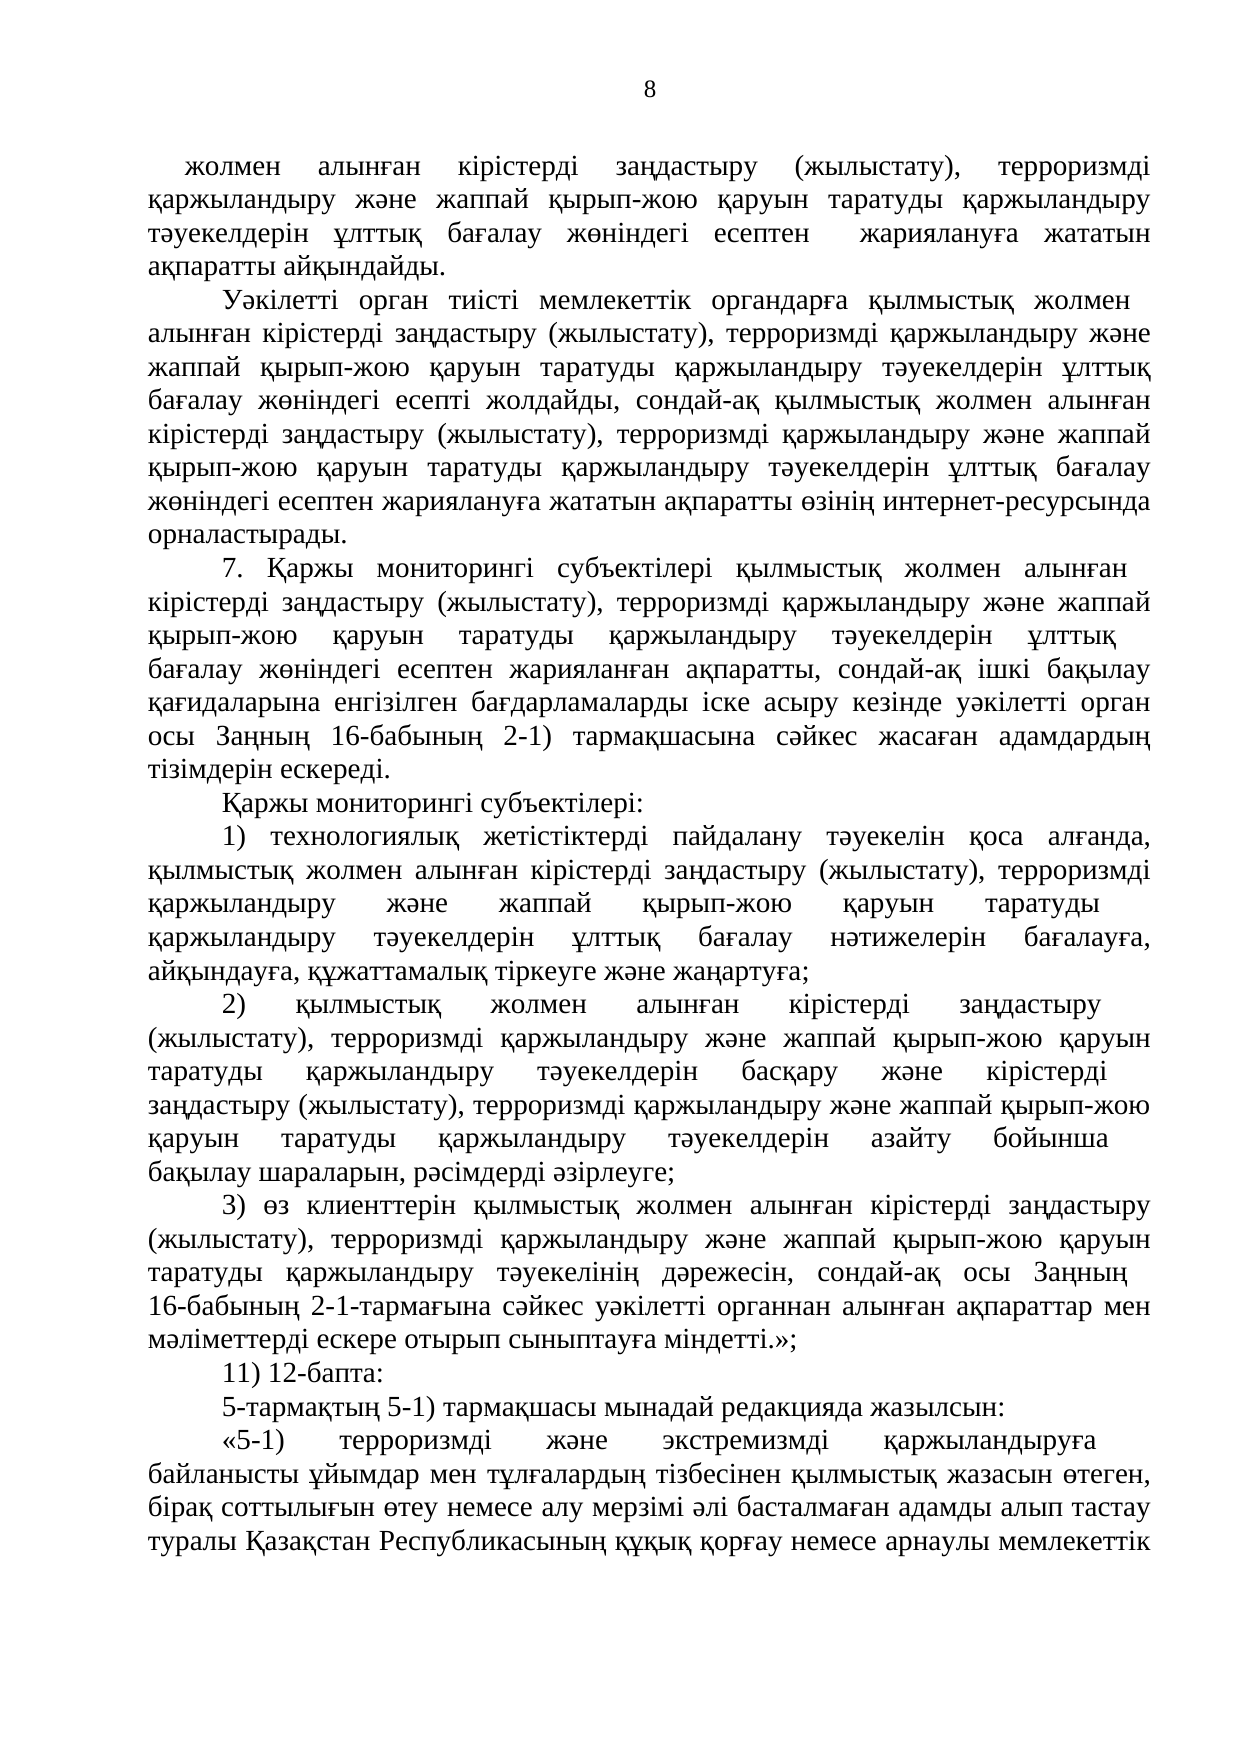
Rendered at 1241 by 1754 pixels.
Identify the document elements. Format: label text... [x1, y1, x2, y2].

text Уәкілетті орган тиісті мемлекеттік органдарға қылмыстық жолмен алынған кірістерді заңдастыру (жылыстату), терроризмді қаржыландыру және жаппай қырып-жою қаруын таратуды қаржыландыру тәуекелдерін ұлттық бағалау жөніндегі есепті жолдайды, сондай-ақ қылмыстық жолмен алынған кірістерді заңдастыру (жылыстату), терроризмді қаржыландыру және жаппай қырып-жою қаруын таратуды қаржыландыру тәуекелдерін ұлттық бағалау жөніндегі есептен жариялануға жататын ақпаратты өзінің интернет-ресурсында орналастырады. [148, 282, 1152, 550]
text 3) өз клиенттерін қылмыстық жолмен алынған кірістерді заңдастыру (жылыстату), терроризмді қаржыландыру және жаппай қырып-жою қаруын таратуды қаржыландыру тәуекелінің дәрежесін, сондай-ақ осы Заңның 16-бабының 2-1-тармағына сәйкес уәкілетті органнан алынған ақпараттар мен мәліметтерді ескере отырып сыныптауға міндетті.»; [148, 1187, 1152, 1355]
text 2) қылмыстық жолмен алынған кірістерді заңдастыру (жылыстату), терроризмді қаржыландыру және жаппай қырып-жою қаруын таратуды қаржыландыру тәуекелдерін басқару және кірістерді заңдастыру (жылыстату), терроризмді қаржыландыру және жаппай қырып-жою қаруын таратуды қаржыландыру тәуекелдерін азайту бойынша бақылау шараларын, рәсімдерді әзірлеуге; [148, 986, 1152, 1187]
text 7. Қаржы мониторингі субъектілері қылмыстық жолмен алынған кірістерді заңдастыру (жылыстату), терроризмді қаржыландыру және жаппай қырып-жою қаруын таратуды қаржыландыру тәуекелдерін ұлттық бағалау жөніндегі есептен жарияланған ақпаратты, сондай-ақ ішкі бақылау қағидаларына енгізілген бағдарламаларды іске асыру кезінде уәкілетті орган осы Заңның 16-бабының 2-1) тармақшасына сәйкес жасаған адамдардың тізімдерін ескереді. [148, 550, 1152, 785]
text 1) технологиялық жетістіктерді пайдалану тәуекелін қоса алғанда, қылмыстық жолмен алынған кірістерді заңдастыру (жылыстату), терроризмді қаржыландыру және жаппай қырып-жою қаруын таратуды қаржыландыру тәуекелдерін ұлттық бағалау нәтижелерін бағалауға, айқындауға, құжаттамалық тіркеуге және жаңартуға; [148, 818, 1152, 986]
text Қаржы мониторингі субъектілері: [148, 785, 1152, 818]
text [148, 1422, 1152, 1556]
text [148, 148, 1152, 282]
text 11) 12-бапта: [148, 1355, 1152, 1389]
text 5-тармақтың 5-1) тармақшасы мынадай редакцияда жазылсын: [148, 1389, 1152, 1422]
